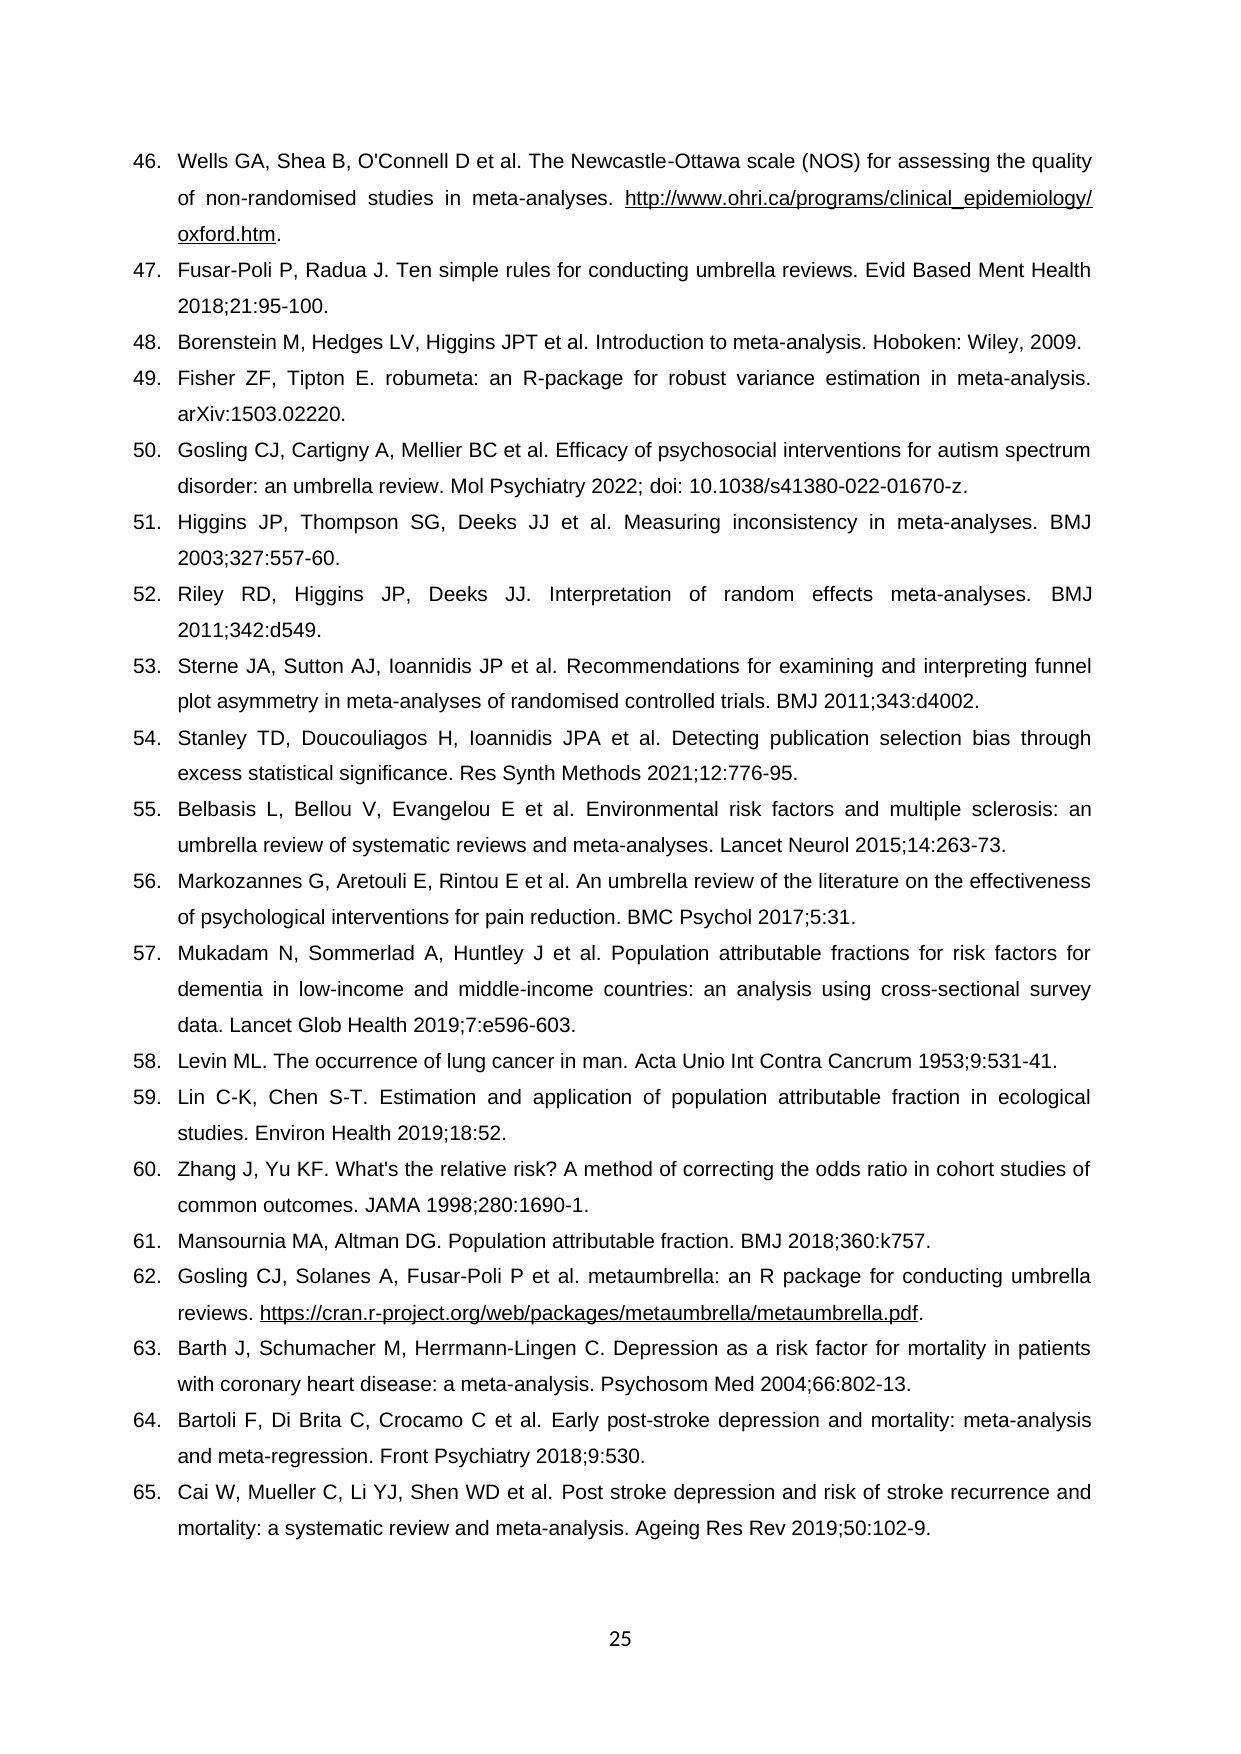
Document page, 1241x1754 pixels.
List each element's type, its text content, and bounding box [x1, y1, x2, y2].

list Lin C-K, Chen S-T. Estimation and application of population attributable fraction in ecological studies. Environ Health 2019;18:52. [133, 1085, 1092, 1144]
list Gosling CJ, Solanes A, Fusar-Poli P et al. metaumbrella: an R package for conducting umbrella reviews. https://cran.r-project.org/web/packages/metaumbrella/metaumbrella.pdf. [133, 1264, 1092, 1324]
list Fusar-Poli P, Radua J. Ten simple rules for conducting umbrella reviews. Evid Based Ment Health 2018;21:95-100. [133, 258, 1092, 318]
list Stanley TD, Doucouliagos H, Ioannidis JPA et al. Detecting publication selection bias through excess statistical significance. Res Synth Methods 2021;12:776-95. [133, 725, 1092, 785]
list Zhang J, Yu KF. What's the relative risk? A method of correcting the odds ratio in cohort studies of common outcomes. JAMA 1998;280:1690-1. [133, 1157, 1092, 1216]
list Mukadam N, Sommerlad A, Huntley J et al. Population attributable fractions for risk factors for dementia in low-income and middle-income countries: an analysis using cross-sectional survey data. Lancet Glob Health 2019;7:e596-603. [133, 941, 1092, 1037]
list Barth J, Schumacher M, Herrmann-Lingen C. Depression as a risk factor for mortality in patients with coronary heart disease: a meta-analysis. Psychosom Med 2004;66:802-13. [133, 1336, 1092, 1396]
list Borenstein M, Hedges LV, Higgins JPT et al. Introduction to meta-analysis. Hoboken: Wiley, 2009. [133, 330, 1092, 354]
list Fisher ZF, Tipton E. robumeta: an R-package for robust variance estimation in meta-analysis. arXiv:1503.02220. [133, 366, 1092, 426]
list Higgins JP, Thompson SG, Deeks JJ et al. Measuring inconsistency in meta-analyses. BMJ 2003;327:557-60. [133, 510, 1092, 569]
list Wells GA, Shea B, O'Connell D et al. The Newcastle‐Ottawa scale (NOS) for assessing the quality of non‐randomised studies in meta‐analyses. http://www.ohri.ca/programs/clinical_epidemiology/ oxford.htm. [133, 148, 1092, 246]
list Cai W, Mueller C, Li YJ, Shen WD et al. Post stroke depression and risk of stroke recurrence and mortality: a systematic review and meta-analysis. Ageing Res Rev 2019;50:102-9. [133, 1480, 1092, 1540]
list Riley RD, Higgins JP, Deeks JJ. Interpretation of random effects meta-analyses. BMJ 2011;342:d549. [133, 582, 1092, 641]
list Markozannes G, Aretouli E, Rintou E et al. An umbrella review of the literature on the effectiveness of psychological interventions for pain reduction. BMC Psychol 2017;5:31. [133, 869, 1092, 929]
list Sterne JA, Sutton AJ, Ioannidis JP et al. Recommendations for examining and interpreting funnel plot asymmetry in meta-analyses of randomised controlled trials. BMJ 2011;343:d4002. [133, 653, 1092, 713]
list Belbasis L, Bellou V, Evangelou E et al. Environmental risk factors and multiple sclerosis: an umbrella review of systematic reviews and meta-analyses. Lancet Neurol 2015;14:263-73. [133, 797, 1092, 857]
list Levin ML. The occurrence of lung cancer in man. Acta Unio Int Contra Cancrum 1953;9:531-41. [133, 1049, 1092, 1073]
list Gosling CJ, Cartigny A, Mellier BC et al. Efficacy of psychosocial interventions for autism spectrum disorder: an umbrella review. Mol Psychiatry 2022; doi: 10.1038/s41380-022-01670-z. [133, 438, 1092, 498]
list Bartoli F, Di Brita C, Crocamo C et al. Early post-stroke depression and mortality: meta-analysis and meta-regression. Front Psychiatry 2018;9:530. [133, 1408, 1092, 1468]
list Mansournia MA, Altman DG. Population attributable fraction. BMJ 2018;360:k757. [133, 1228, 1092, 1252]
